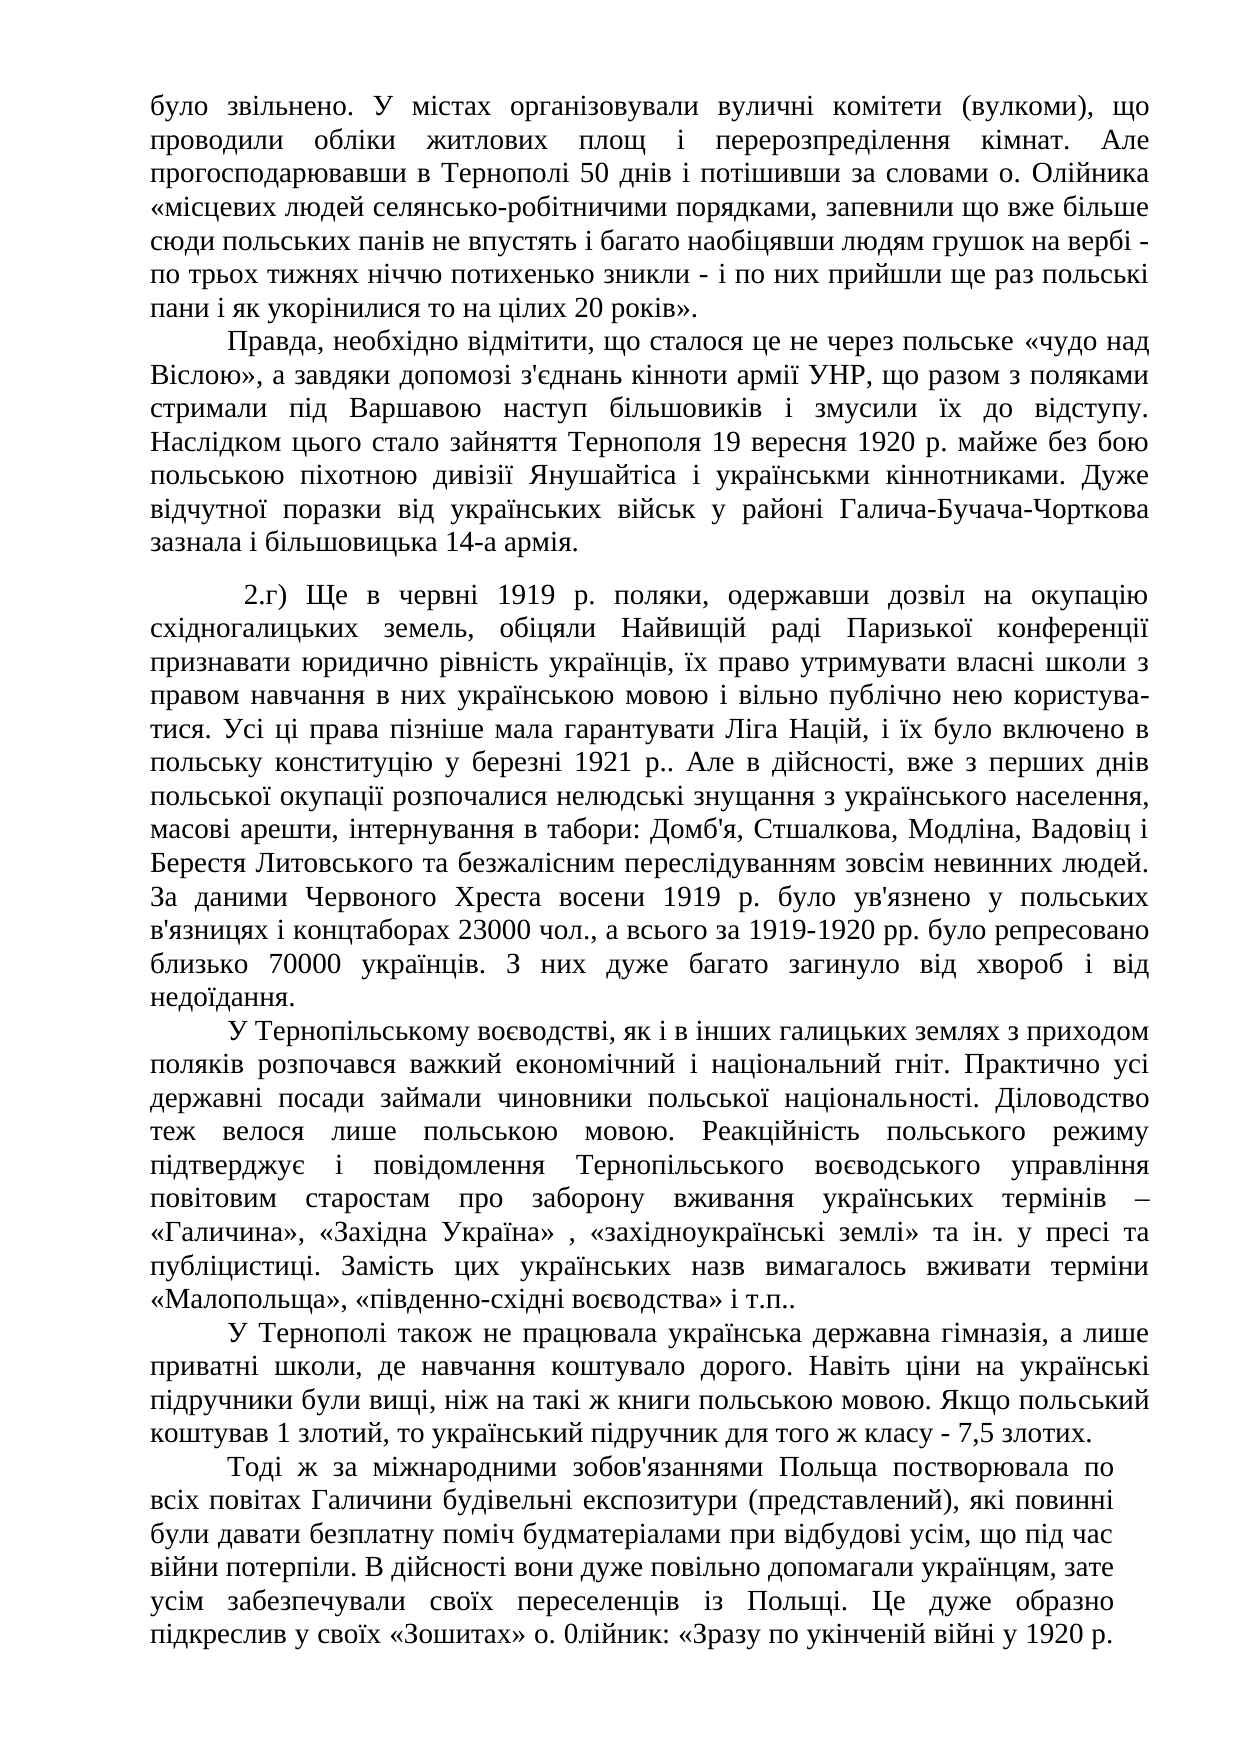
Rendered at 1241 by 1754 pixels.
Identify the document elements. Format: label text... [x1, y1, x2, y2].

text У Тернопільському воєводстві, як і в інших галицьких землях з приходом поляків розпочався важкий економічний і національний гніт. Практично усі державні посади займали чиновники польської національності. Діловодство теж велося лише польською мовою. Реакційність польського режиму підтверджує і повідомлення Тернопільського воєводського управління повітовим старостам про заборону вживання українських термінів – «Галичина», «Західна Україна» , «західноукраїнські землі» та ін. у пресі та публіцистиці. Замість цих українських назв вимагалось вживати терміни «Малопольща», «південно-східні воєводства» і т.п.. [150, 1013, 1149, 1315]
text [150, 1449, 1114, 1650]
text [150, 88, 1149, 323]
text 2.г) Ще в червні 1919 р. поляки, одержавши дозвіл на окупацію східногалицьких земель, обіцяли Найвищій раді Паризької конференції признавати юридично рівність українців, їх право утримувати власні школи з правом навчання в них українською мовою і вільно публічно нею користуватися. Усі ці права пізніше мала гарантувати Ліга Націй, і їх було включено в польську конституцію у березні 1921 р.. Але в дійсності, вже з перших днів польської окупації розпочалися нелюдські знущання з українського населення, масові арешти, інтернування в табори: Домб'я, Стшалкова, Модліна, Вадовіц і Берестя Литовського та безжалісним переслідуванням зовсім невинних людей. За даними Червоного Хреста восени 1919 р. було ув'язнено у польських в'язницях і концтаборах 23000 чол., а всього за 1919-1920 рр. було репресовано близько 70000 українців. З них дуже багато загинуло від хвороб і від недоїдання. [150, 577, 1149, 1013]
text У Тернополі також не працювала українська державна гімназія, а лише приватні школи, де навчання коштувало дорого. Навіть ціни на українські підручники були вищі, ніж на такі ж книги польською мовою. Якщо польський коштував 1 злотий, то український підручник для того ж класу - 7,5 злотих. [150, 1315, 1149, 1449]
text Правда, необхідно відмітити, що сталося це не через польське «чудо над Віслою», а завдяки допомозі з'єднань кінноти армії УНР, що разом з поляками стримали під Варшавою наступ більшовиків і змусили їх до відступу. Наслідком цього стало зайняття Тернополя 19 вересня 1920 р. майже без бою польською піхотною дивізії Янушайтіса і українськми кіннотниками. Дуже відчутної поразки від українських військ у районі Галича-Бучача-Чорткова зазнала і більшовицька 14-а армія. [150, 323, 1149, 558]
